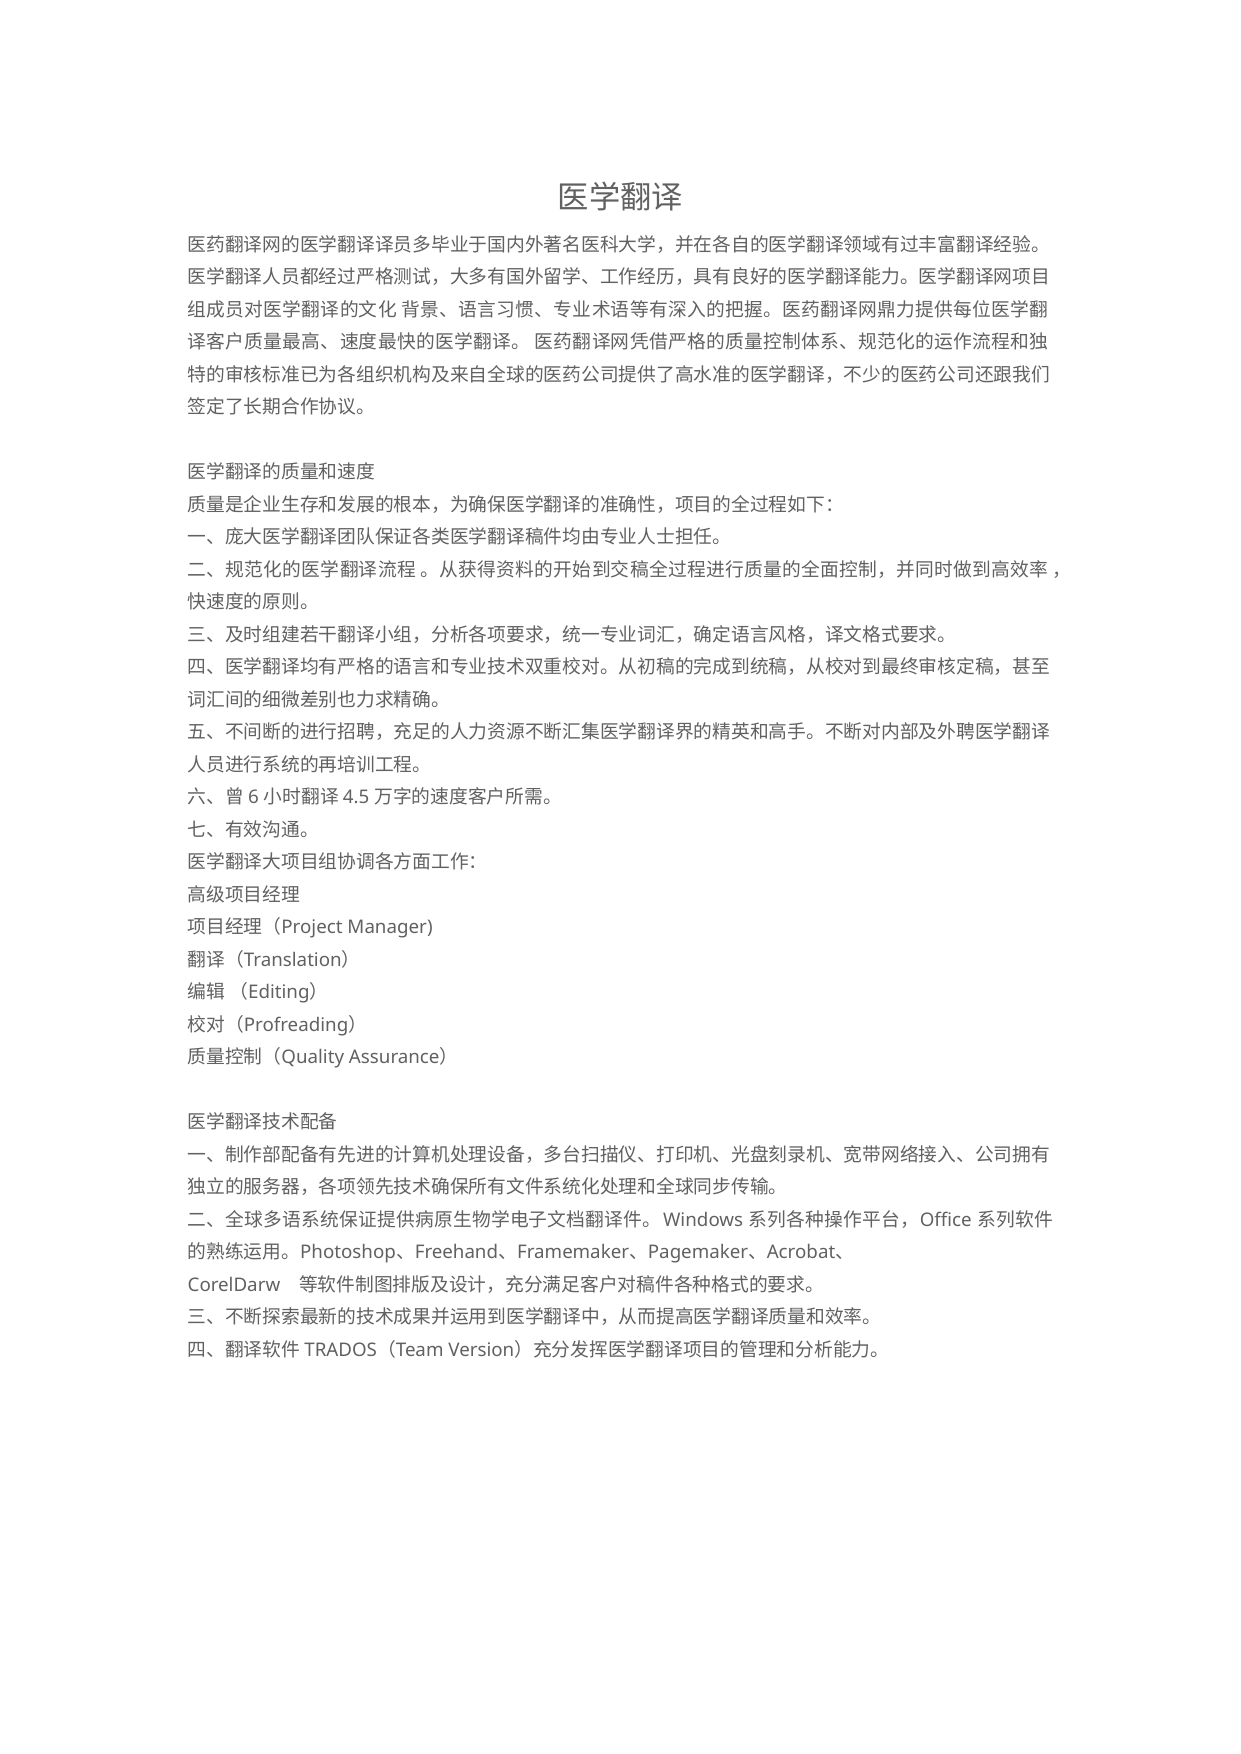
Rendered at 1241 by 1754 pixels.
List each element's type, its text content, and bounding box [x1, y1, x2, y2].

text 医学翻译 [187, 162, 1053, 227]
text 医药翻译网的医学翻译译员多毕业于国内外著名医科大学，并在各自的医学翻译领域有过丰富翻译经验。 医学翻译人员都经过严格测试，大多有国外留学、工作经历，具有良好的医学翻译能力。医学翻译网项目组成员对医学翻译的文化 背景、语言习惯、专业术语等有深入的把握。医药翻译网鼎力提供每位医学翻译客户质量最高、速度最快的医学翻译。 医药翻译网凭借严格的质量控制体系、规范化的运作流程和独特的审核标准已为各组织机构及来自全球的医药公司提供了高水准的医学翻译，不少的医药公司还跟我们签定了长期合作协议。 [187, 227, 1053, 454]
text 医学翻译的质量和速度 质量是企业生存和发展的根本，为确保医学翻译的准确性，项目的全过程如下： 一、庞大医学翻译团队保证各类医学翻译稿件均由专业人士担任。 二、规范化的医学翻译流程 。从获得资料的开始到交稿全过程进行质量的全面控制，并同时做到高效率，快速度的原则。 三、及时组建若干翻译小组，分析各项要求，统一专业词汇，确定语言风格，译文格式要求。 四、医学翻译均有严格的语言和专业技术双重校对。从初稿的完成到统稿，从校对到最终审核定稿，甚至词汇间的细微差别也力求精确。 五、不间断的进行招聘，充足的人力资源不断汇集医学翻译界的精英和高手。不断对内部及外聘医学翻译人员进行系统的再培训工程。 六、曾 6 小时翻译 4.5 万字的速度客户所需。 七、有效沟通。 医学翻译大项目组协调各方面工作： 高级项目经理 项目经理（Project Manager) 翻译（Translation） 编辑 （Editing） 校对（Profreading） 质量控制（Quality Assurance） 医学翻译技术配备 一、制作部配备有先进的计算机处理设备，多台扫描仪、打印机、光盘刻录机、宽带网络接入、公司拥有独立的服务器，各项领先技术确保所有文件系统化处理和全球同步传输。 二、全球多语系统保证提供病原生物学电子文档翻译件。Windows 系列各种操作平台，Office 系列软件的熟练运用。Photoshop、Freehand、Framemaker、Pagemaker、Acrobat、 CorelDarw 等软件制图排版及设计，充分满足客户对稿件各种格式的要求。 三、不断探索最新的技术成果并运用到医学翻译中，从而提高医学翻译质量和效率。 四、翻译软件 TRADOS（Team Version）充分发挥医学翻译项目的管理和分析能力。 [187, 454, 1053, 1397]
